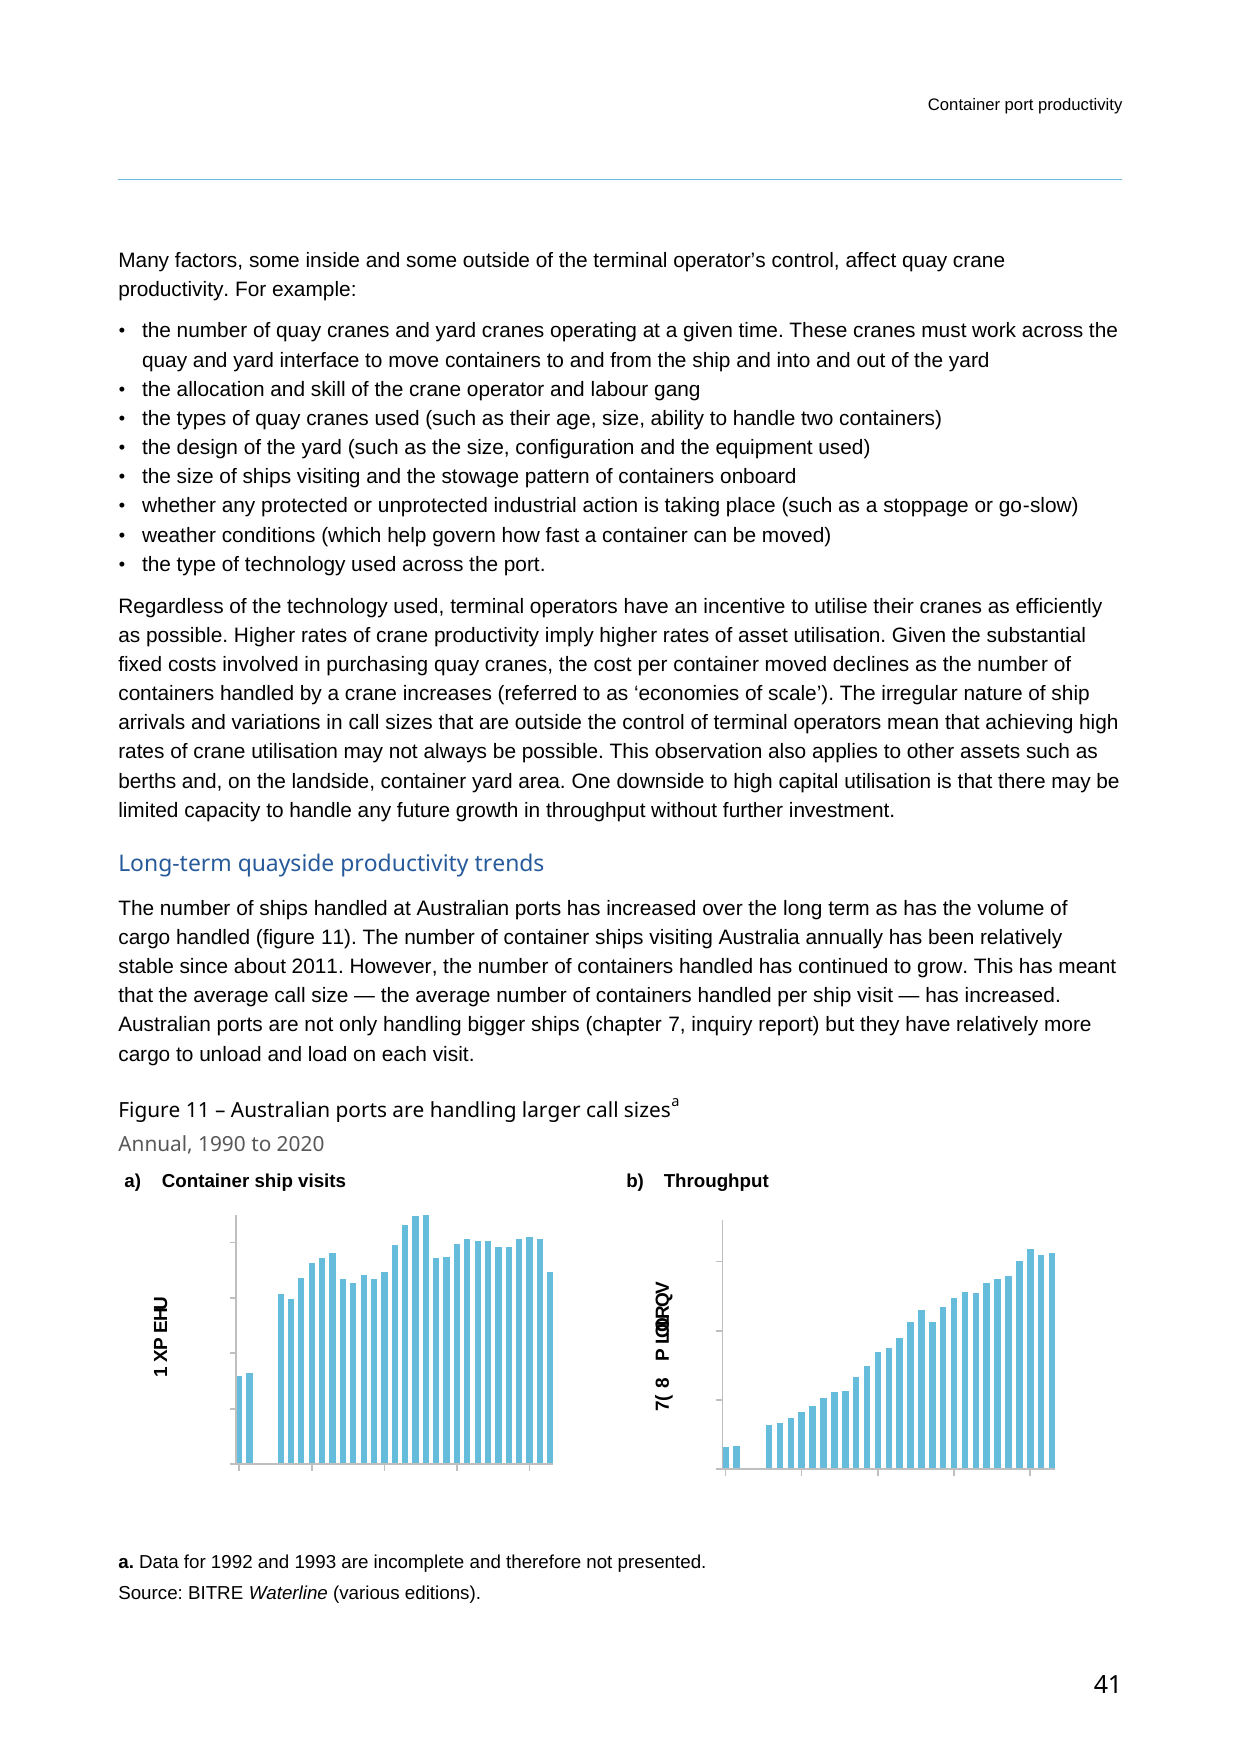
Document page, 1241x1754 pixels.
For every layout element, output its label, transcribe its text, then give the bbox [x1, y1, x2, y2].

text a. Data for 1992 and 1993 are incomplete and therefore not presented. [118, 1550, 1122, 1572]
list the size of ships visiting and the stowage pattern of containers onboard [118, 459, 1122, 488]
subtitle Annual, 1990 to 2020 [118, 1129, 1122, 1158]
table_header Throughput [620, 1162, 1122, 1193]
list the types of quay cranes used (such as their age, size, ability to handle two containers) [118, 401, 1122, 430]
list the design of the yard (such as the size, configuration and the equipment used) [118, 430, 1122, 459]
text Regardless of the technology used, terminal operators have an incentive to utilise their cranes as efficiently as possible. Higher rates of crane productivity imply higher rates of asset utilisation. Given the substantial fixed costs involved in purchasing quay cranes, the cost per container moved declines as the number of containers handled by a crane increases (referred to as ‘economies of scale’). The irregular nature of ship arrivals and variations in call sizes that are outside the control of terminal operators mean that achieving high rates of crane utilisation may not always be possible. This observation also applies to other assets such as berths and, on the landside, container yard area. One downside to high capital utilisation is that there may be limited capacity to handle any future growth in throughput without further investment. [118, 588, 1122, 822]
text The number of ships handled at Australian ports has increased over the long term as has the volume of cargo handled (figure 11). The number of container ships visiting Australia annually has been relatively stable since about 2011. However, the number of containers handled has continued to grow. This has meant that the average call size — the average number of containers handled per ship visit — has increased. Australian ports are not only handling bigger ships (chapter 7, inquiry report) but they have relatively more cargo to unload and load on each visit. [118, 890, 1122, 1065]
list weather conditions (which help govern how fast a container can be moved) [118, 517, 1122, 547]
list whether any protected or unprotected industrial action is taking place (such as a stoppage or go-slow) [118, 488, 1122, 517]
text Many factors, some inside and some outside of the terminal operator’s control, affect quay crane productivity. For example: [118, 242, 1122, 301]
table_cell [118, 1193, 620, 1542]
list the type of technology used across the port. [118, 547, 1122, 576]
subtitle Long-term quayside productivity trends [118, 847, 1122, 878]
list the allocation and skill of the crane operator and labour gang [118, 372, 1122, 401]
table_cell [620, 1193, 1122, 1542]
subtitle Figure 11 – Australian ports are handling larger call sizesa [118, 1090, 1122, 1124]
list the number of quay cranes and yard cranes operating at a given time. These cranes must work across the quay and yard interface to move containers to and from the ship and into and out of the yard [118, 313, 1122, 372]
text Source: BITRE Waterline (various editions). [118, 1581, 1122, 1603]
table_header Container ship visits [118, 1162, 620, 1193]
